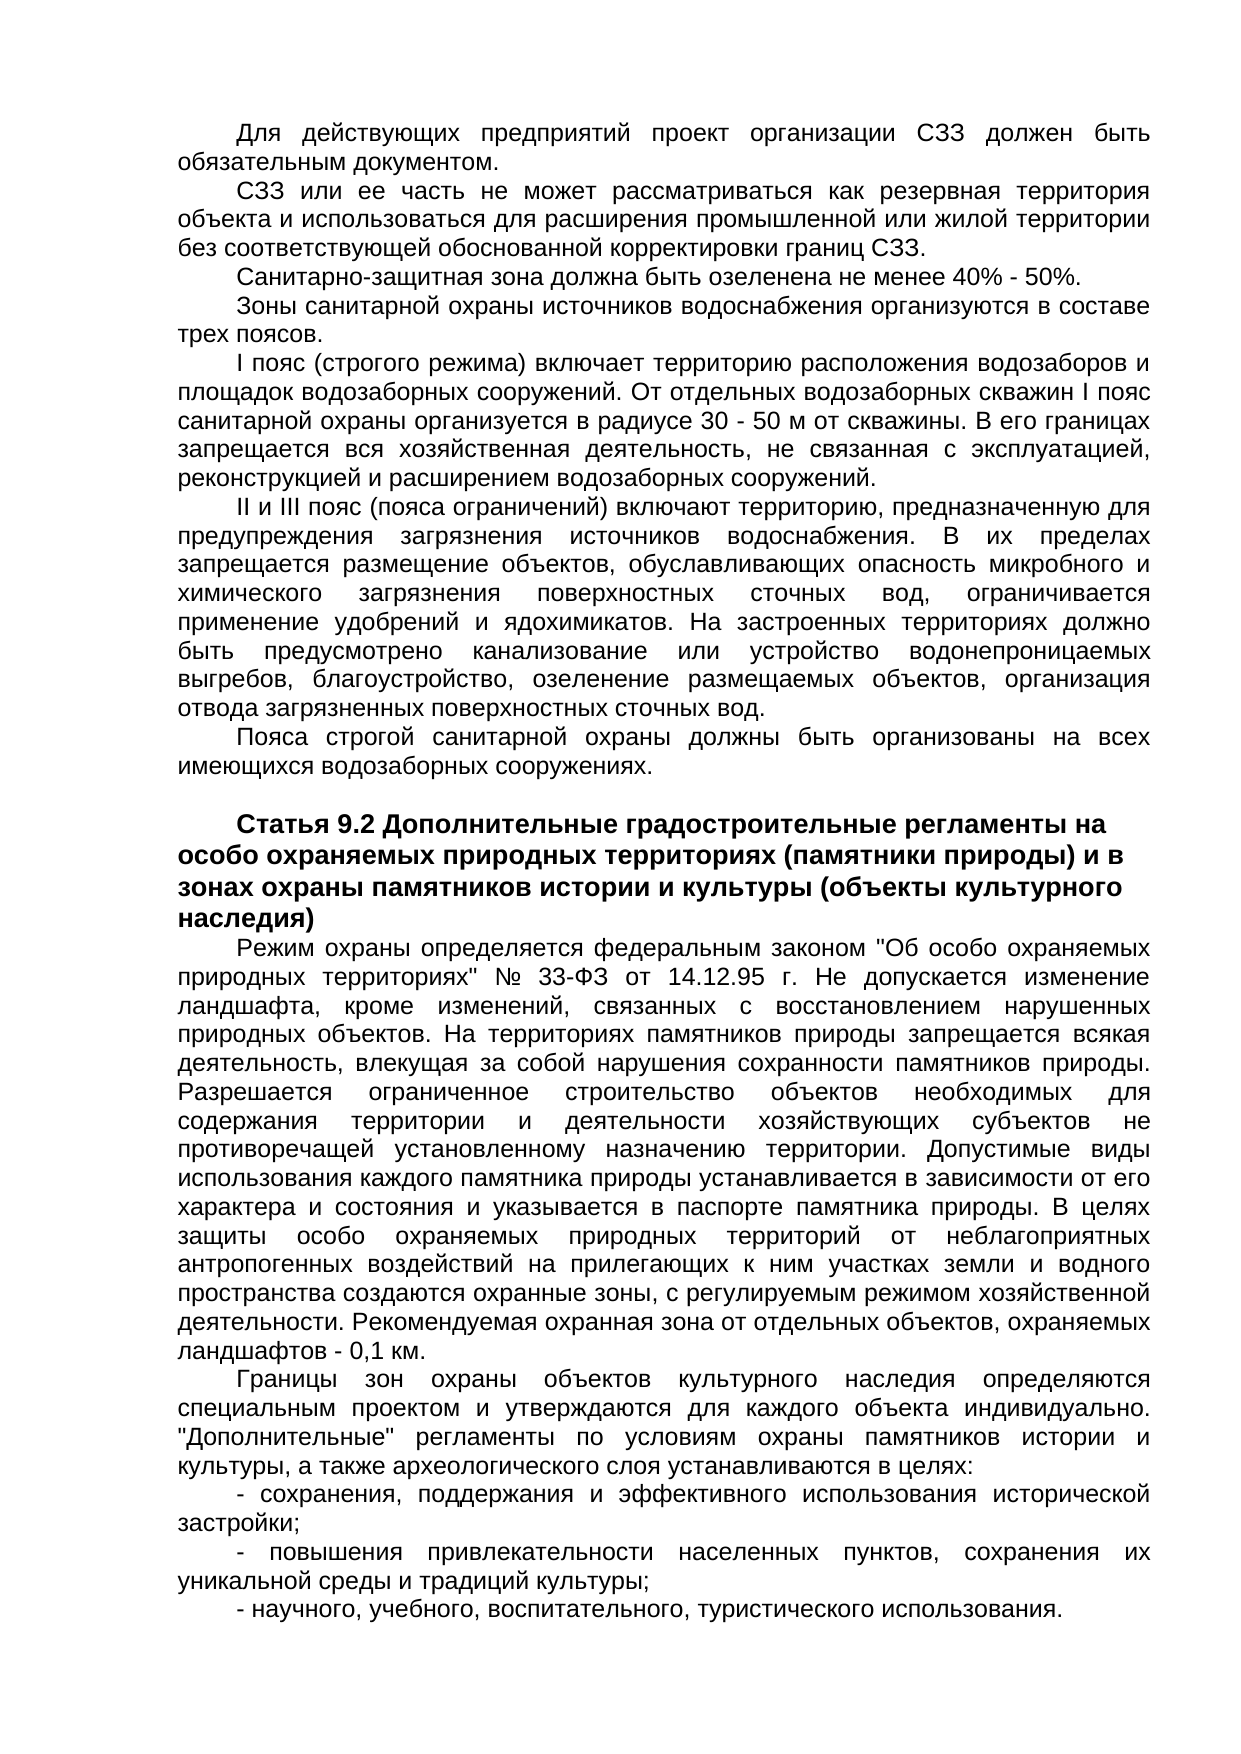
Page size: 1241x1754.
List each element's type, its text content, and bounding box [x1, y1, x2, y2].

text Границы зон охраны объектов культурного наследия определяются специальным проектом и утверждаются для каждого объекта индивидуально. "Дополнительные" регламенты по условиям охраны памятников истории и культуры, а также археологического слоя устанавливаются в целях: [177, 1364, 1152, 1479]
text СЗЗ или ее часть не может рассматриваться как резервная территория объекта и использоваться для расширения промышленной или жилой территории без соответствующей обоснованной корректировки границ СЗЗ. [177, 176, 1152, 262]
text I пояс (строгого режима) включает территорию расположения водозаборов и площадок водозаборных сооружений. От отдельных водозаборных скважин I пояс санитарной охраны организуется в радиусе 30 - 50 м от скважины. В его границах запрещается вся хозяйственная деятельность, не связанная с эксплуатацией, реконструкцией и расширением водозаборных сооружений. [177, 348, 1152, 492]
text II и III пояс (пояса ограничений) включают территорию, предназначенную для предупреждения загрязнения источников водоснабжения. В их пределах запрещается размещение объектов, обуславливающих опасность микробного и химического загрязнения поверхностных сточных вод, ограничивается применение удобрений и ядохимикатов. На застроенных территориях должно быть предусмотрено канализование или устройство водонепроницаемых выгребов, благоустройство, озеленение размещаемых объектов, организация отвода загрязненных поверхностных сточных вод. [177, 492, 1152, 722]
text - научного, учебного, воспитательного, туристического использования. [177, 1594, 1152, 1623]
text - повышения привлекательности населенных пунктов, сохранения их уникальной среды и традиций культуры; [177, 1537, 1152, 1594]
text Санитарно-защитная зона должна быть озеленена не менее 40% - 50%. [177, 262, 1152, 291]
text - сохранения, поддержания и эффективного использования исторической застройки; [177, 1479, 1152, 1537]
text Для действующих предприятий проект организации СЗЗ должен быть обязательным документом. [177, 118, 1152, 176]
text Зоны санитарной охраны источников водоснабжения организуются в составе трех поясов. [177, 291, 1152, 348]
text Режим охраны определяется федеральным законом "Об особо охраняемых природных территориях" № 33-ФЗ от 14.12.95 г. Не допускается изменение ландшафта, кроме изменений, связанных с восстановлением нарушенных природных объектов. На территориях памятников природы запрещается всякая деятельность, влекущая за собой нарушения сохранности памятников природы. Разрешается ограниченное строительство объектов необходимых для содержания территории и деятельности хозяйствующих субъектов не противоречащей установленному назначению территории. Допустимые виды использования каждого памятника природы устанавливается в зависимости от его характера и состояния и указывается в паспорте памятника природы. В целях защиты особо охраняемых природных территорий от неблагоприятных антропогенных воздействий на прилегающих к ним участках земли и водного пространства создаются охранные зоны, с регулируемым режимом хозяйственной деятельности. Рекомендуемая охранная зона от отдельных объектов, охраняемых ландшафтов - 0,1 км. [177, 933, 1152, 1364]
text Пояса строгой санитарной охраны должны быть организованы на всех имеющихся водозаборных сооружениях. [177, 722, 1152, 779]
text Статья 9.2 Дополнительные градостроительные регламенты на особо охраняемых природных территориях (памятники природы) и в зонах охраны памятников истории и культуры (объекты культурного наследия) [177, 808, 1152, 933]
